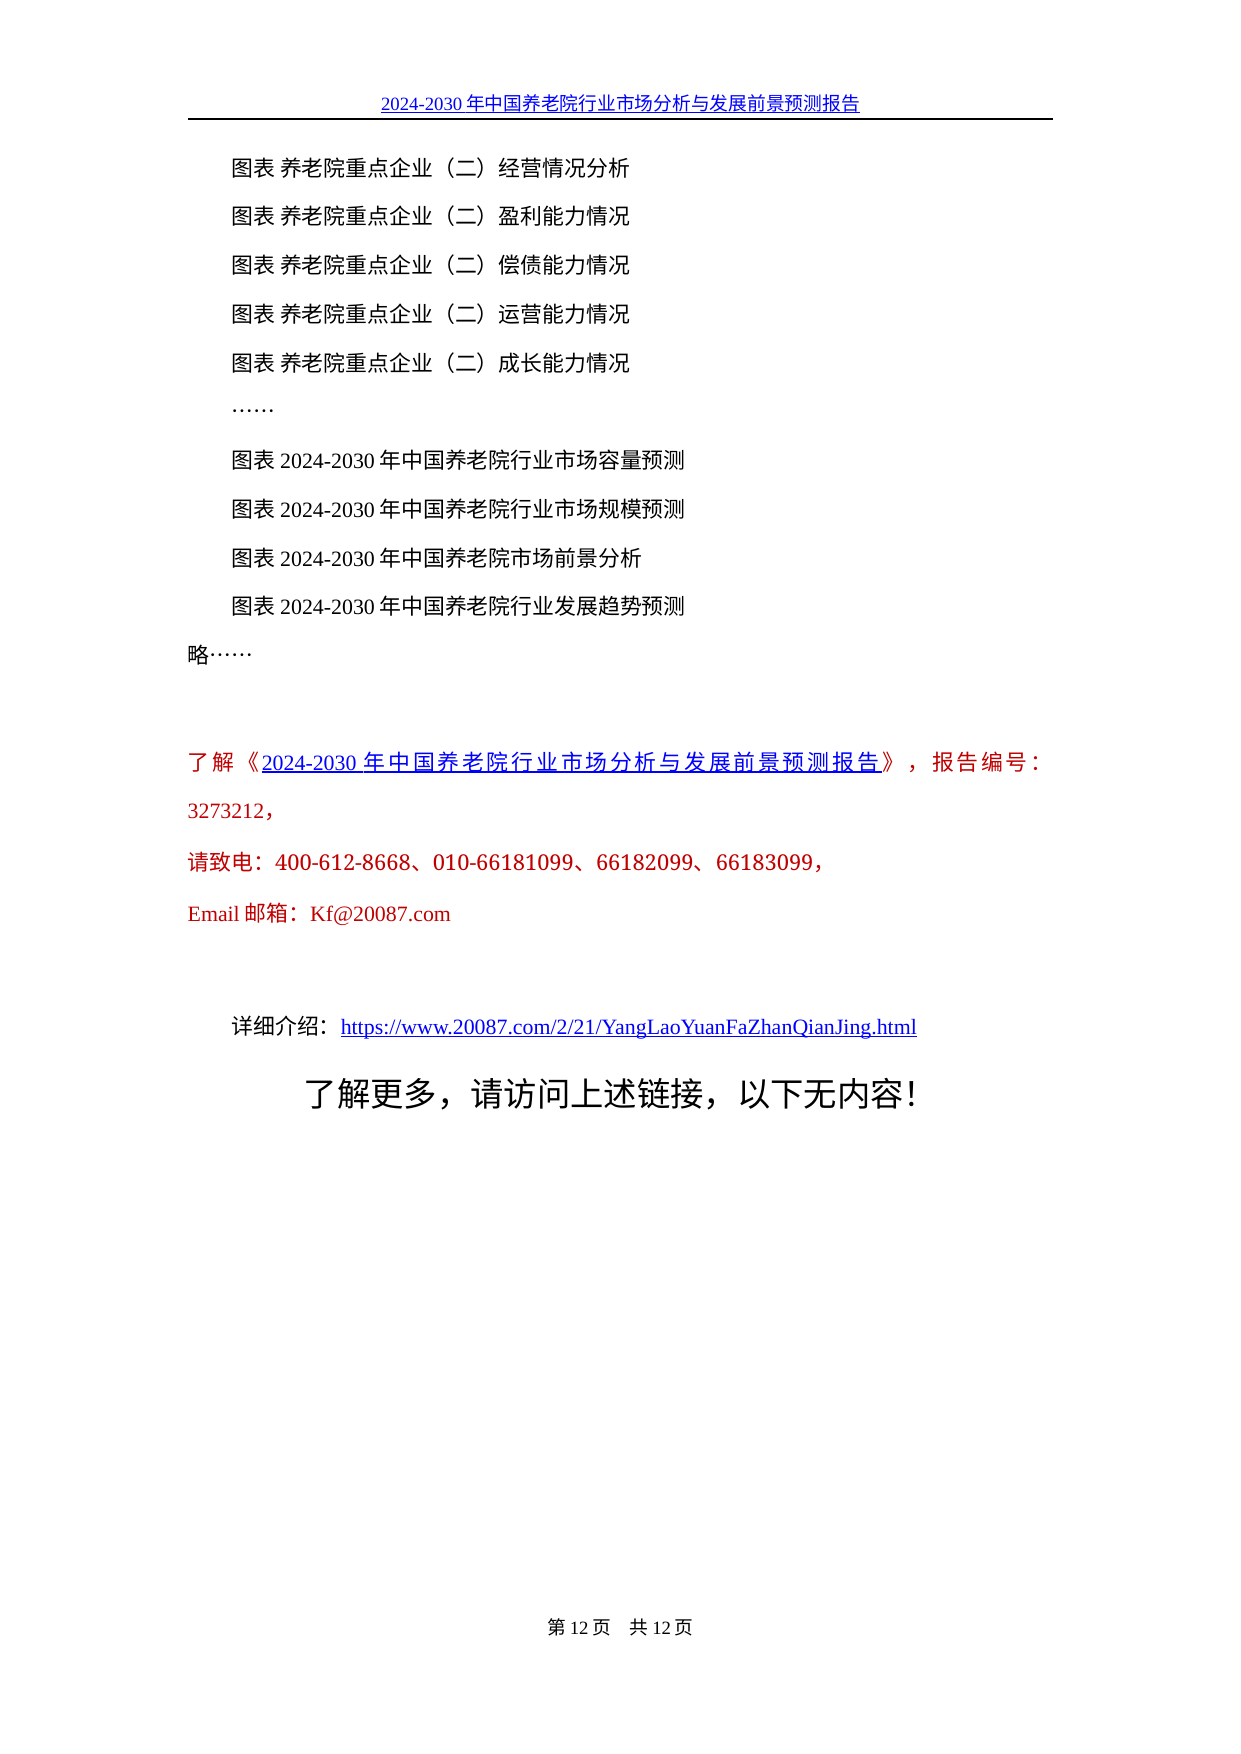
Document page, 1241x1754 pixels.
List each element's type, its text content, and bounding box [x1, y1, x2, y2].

text 了解《2024-2030年中国养老院行业市场分析与发展前景预测报告》，报告编号：3273212， [187, 744, 1053, 825]
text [187, 150, 1053, 670]
text Email邮箱：Kf@20087.com [187, 896, 1053, 928]
title 了解更多，请访问上述链接，以下无内容！ [187, 1059, 1053, 1124]
text 请致电：400-612-8668、010-66181099、66182099、66183099， [187, 844, 1053, 877]
text 详细介绍：https://www.20087.com/2/21/YangLaoYuanFaZhanQianJing.html [187, 1009, 1053, 1041]
